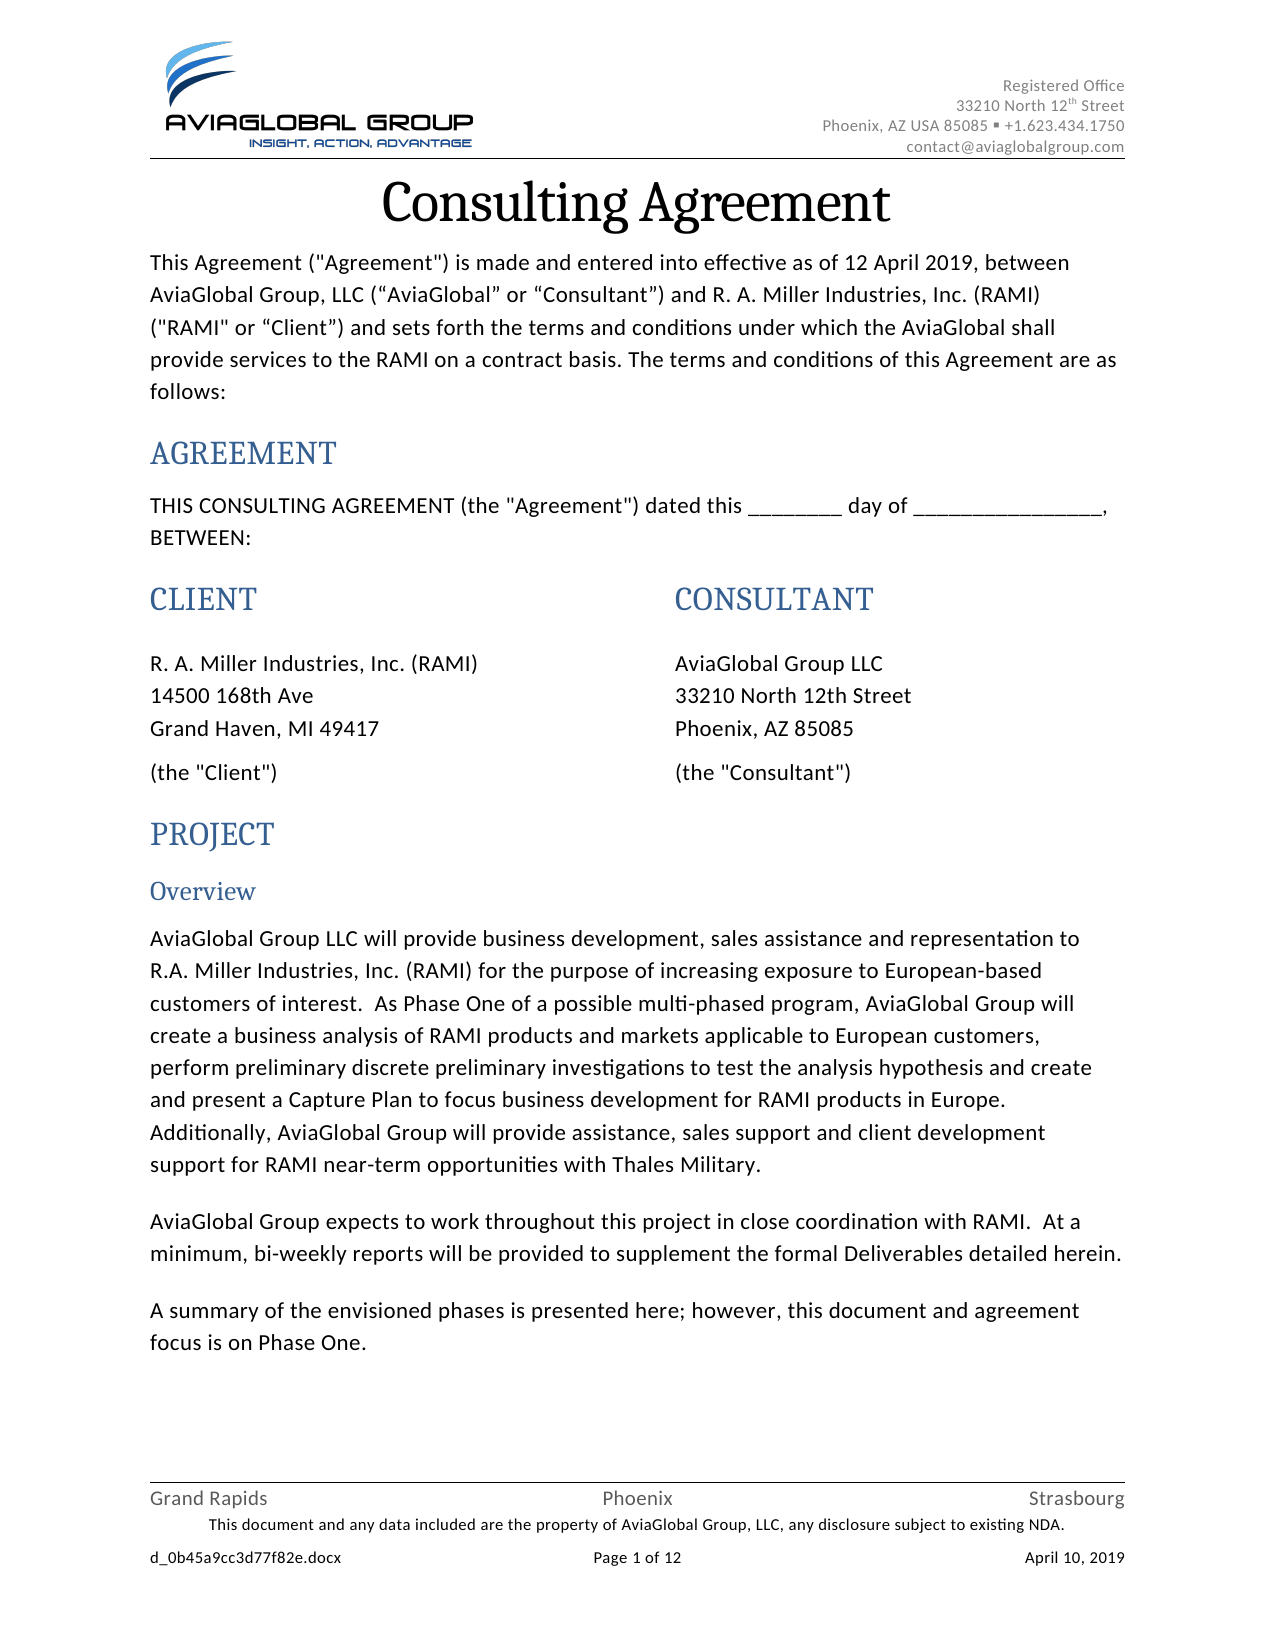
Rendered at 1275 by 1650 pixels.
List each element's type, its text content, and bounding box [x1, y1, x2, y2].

text AviaGlobal Group LLC will provide business development, sales assistance and representation to R.A. Miller Industries, Inc. (RAMI) for the purpose of increasing exposure to European-based customers of interest. As Phase One of a possible multi-phased program, AviaGlobal Group will create a business analysis of RAMI products and markets applicable to European customers, perform preliminary discrete preliminary investigations to test the analysis hypothesis and create and present a Capture Plan to focus business development for RAMI products in Europe. Additionally, AviaGlobal Group will provide assistance, sales support and client development support for RAMI near-term opportunities with Thales Military. [150, 924, 1125, 1178]
text A summary of the envisioned phases is presented here; however, this document and agreement focus is on Phase One. [150, 1296, 1125, 1357]
text AviaGlobal Group LLC [675, 649, 1125, 677]
text This Agreement ("Agreement") is made and entered into effective as of 12 April 2019, between AviaGlobal Group, LLC (“AviaGlobal” or “Consultant”) and R. A. Miller Industries, Inc. (RAMI) ("RAMI" or “Client”) and sets forth the terms and conditions under which the AviaGlobal shall provide services to the RAMI on a contract basis. The terms and conditions of this Agreement are as follows: [150, 248, 1125, 405]
subtitle CLIENT [150, 580, 600, 618]
subtitle PROJECT [150, 816, 1125, 854]
text (the "Client") [150, 758, 600, 786]
subtitle Overview [150, 876, 1125, 907]
text R. A. Miller Industries, Inc. (RAMI) [150, 649, 600, 677]
text (the "Consultant") [675, 758, 1125, 786]
text 14500 168th Ave [150, 681, 600, 709]
text Phoenix, AZ 85085 [675, 714, 1125, 742]
text THIS CONSULTING AGREEMENT (the "Agreement") dated this ________ day of ________________, BETWEEN: [150, 491, 1125, 551]
text AviaGlobal Group expects to work throughout this project in close coordination with RAMI. At a minimum, bi-weekly reports will be provided to supplement the formal Deliverables detailed herein. [150, 1207, 1125, 1267]
title Consulting Agreement [150, 169, 1125, 236]
text 33210 North 12th Street [675, 681, 1125, 709]
picture [150, 30, 491, 158]
subtitle CONSULTANT [675, 580, 1125, 618]
subtitle AGREEMENT [150, 434, 1125, 473]
text Grand Haven, MI 49417 [150, 714, 600, 742]
